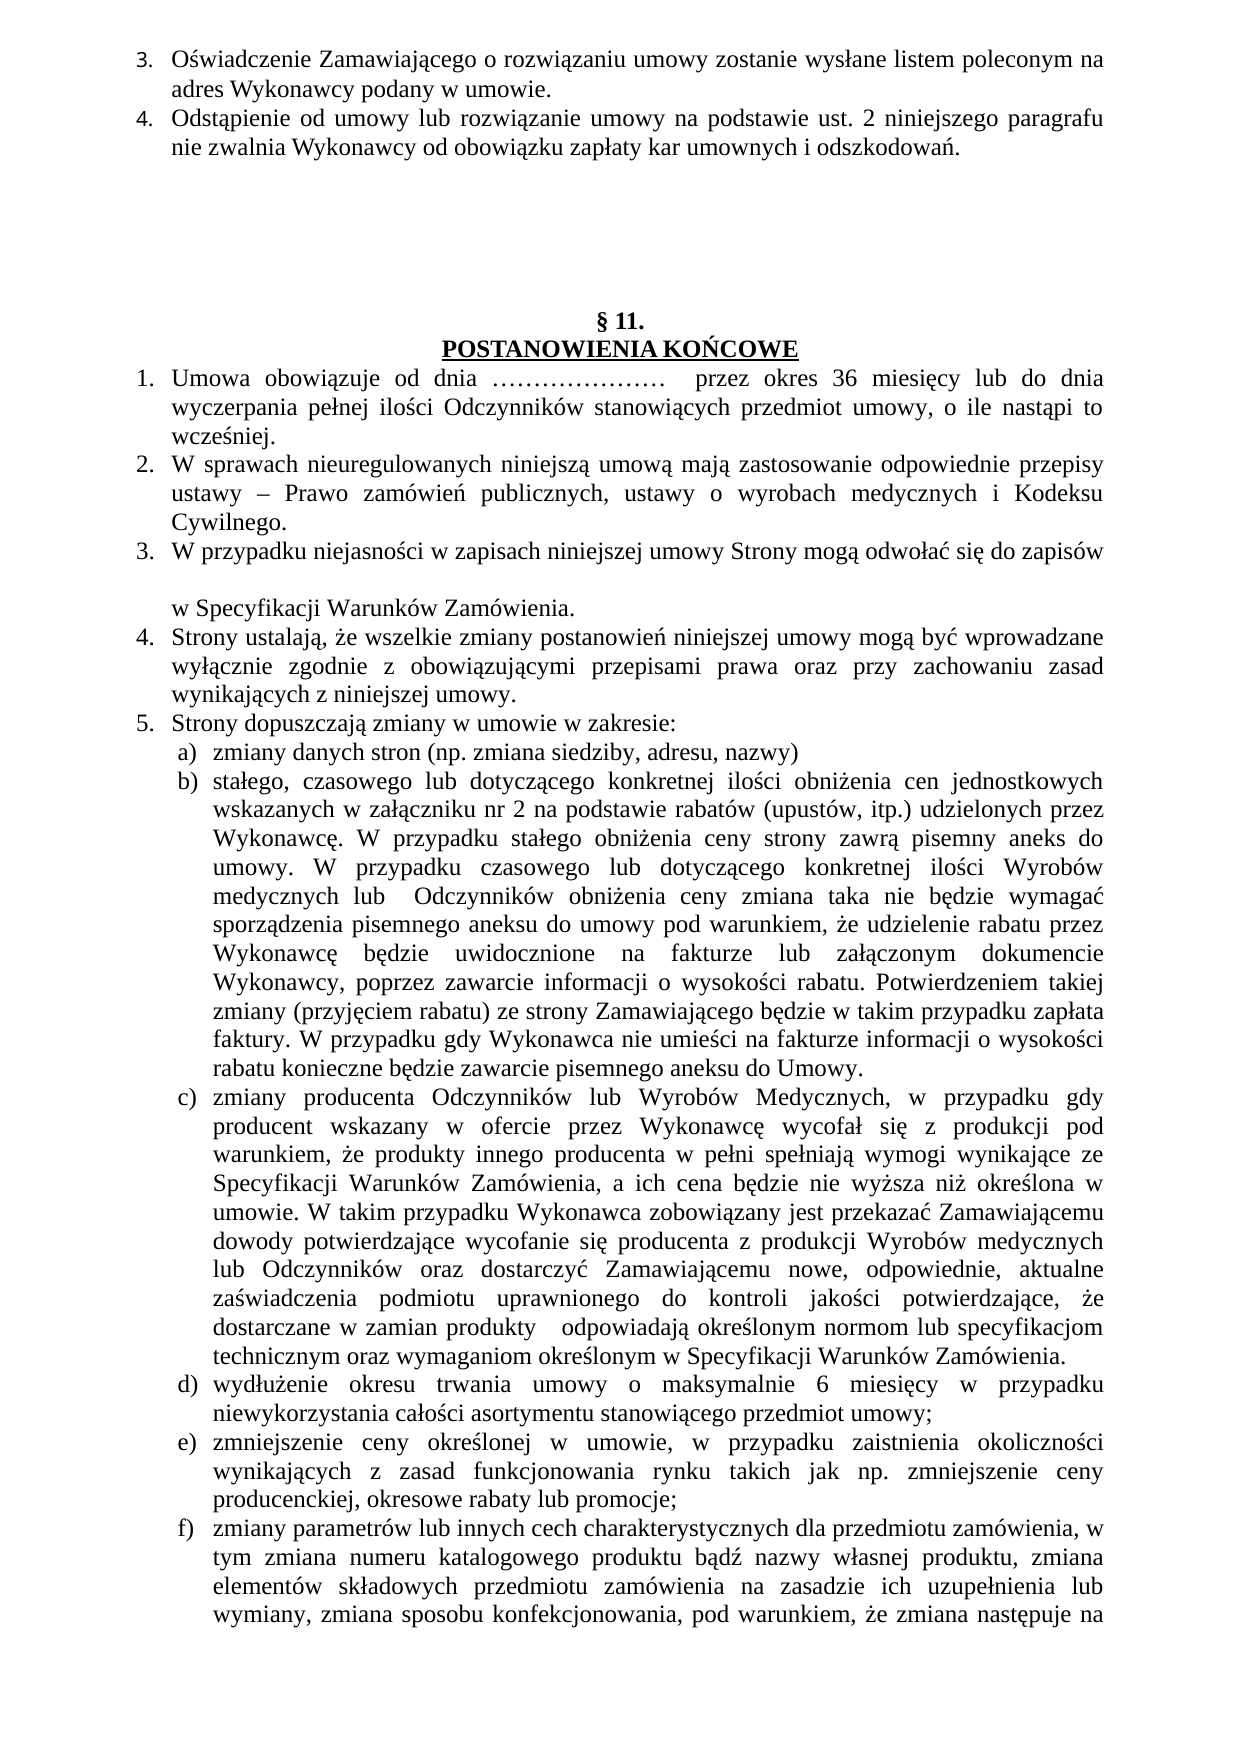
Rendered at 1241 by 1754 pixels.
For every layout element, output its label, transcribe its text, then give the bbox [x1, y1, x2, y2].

list W sprawach nieuregulowanych niniejszą umową mają zastosowanie odpowiednie przepisy ustawy – Prawo zamówień publicznych, ustawy o wyrobach medycznych i Kodeksu Cywilnego. [136, 449, 1104, 536]
list Oświadczenie Zamawiającego o rozwiązaniu umowy zostanie wysłane listem poleconym na adres Wykonawcy podany w umowie. [136, 44, 1104, 103]
list zmiany producenta Odczynników lub Wyrobów Medycznych, w przypadku gdy producent wskazany w ofercie przez Wykonawcę wycofał się z produkcji pod warunkiem, że produkty innego producenta w pełni spełniają wymogi wynikające ze Specyfikacji Warunków Zamówienia, a ich cena będzie nie wyższa niż określona w umowie. W takim przypadku Wykonawca zobowiązany jest przekazać Zamawiającemu dowody potwierdzające wycofanie się producenta z produkcji Wyrobów medycznych lub Odczynników oraz dostarczyć Zamawiającemu nowe, odpowiednie, aktualne zaświadczenia podmiotu uprawnionego do kontroli jakości potwierdzające, że dostarczane w zamian produkty odpowiadają określonym normom lub specyfikacjom technicznym oraz wymaganiom określonym w Specyfikacji Warunków Zamówienia. [177, 1082, 1104, 1369]
list Odstąpienie od umowy lub rozwiązanie umowy na podstawie ust. 2 niniejszego paragrafu nie zwalnia Wykonawcy od obowiązku zapłaty kar umownych i odszkodowań. [136, 103, 1104, 161]
text POSTANOWIENIA KOŃCOWE [136, 334, 1104, 363]
list zmniejszenie ceny określonej w umowie, w przypadku zaistnienia okoliczności wynikających z zasad funkcjonowania rynku takich jak np. zmniejszenie ceny producenckiej, okresowe rabaty lub promocje; [177, 1427, 1104, 1513]
list zmiany danych stron (np. zmiana siedziby, adresu, nazwy) [177, 737, 1104, 766]
list wydłużenie okresu trwania umowy o maksymalnie 6 miesięcy w przypadku niewykorzystania całości asortymentu stanowiącego przedmiot umowy; [177, 1369, 1104, 1427]
list Strony dopuszczają zmiany w umowie w zakresie: [136, 708, 1104, 737]
list Umowa obowiązuje od dnia ………………… przez okres 36 miesięcy lub do dnia wyczerpania pełnej ilości Odczynników stanowiących przedmiot umowy, o ile nastąpi to wcześniej. [136, 363, 1104, 449]
list Strony ustalają, że wszelkie zmiany postanowień niniejszej umowy mogą być wprowadzane wyłącznie zgodnie z obowiązującymi przepisami prawa oraz przy zachowaniu zasad wynikających z niniejszej umowy. [136, 622, 1104, 708]
list stałego, czasowego lub dotyczącego konkretnej ilości obniżenia cen jednostkowych wskazanych w załączniku nr 2 na podstawie rabatów (upustów, itp.) udzielonych przez Wykonawcę. W przypadku stałego obniżenia ceny strony zawrą pisemny aneks do umowy. W przypadku czasowego lub dotyczącego konkretnej ilości Wyrobów medycznych lub Odczynników obniżenia ceny zmiana taka nie będzie wymagać sporządzenia pisemnego aneksu do umowy pod warunkiem, że udzielenie rabatu przez Wykonawcę będzie uwidocznione na fakturze lub załączonym dokumencie Wykonawcy, poprzez zawarcie informacji o wysokości rabatu. Potwierdzeniem takiej zmiany (przyjęciem rabatu) ze strony Zamawiającego będzie w takim przypadku zapłata faktury. W przypadku gdy Wykonawca nie umieści na fakturze informacji o wysokości rabatu konieczne będzie zawarcie pisemnego aneksu do Umowy. [177, 766, 1104, 1082]
text § 11. [136, 306, 1104, 334]
list W przypadku niejasności w zapisach niniejszej umowy Strony mogą odwołać się do zapisów w Specyfikacji Warunków Zamówienia. [136, 536, 1104, 622]
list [177, 1513, 1104, 1628]
